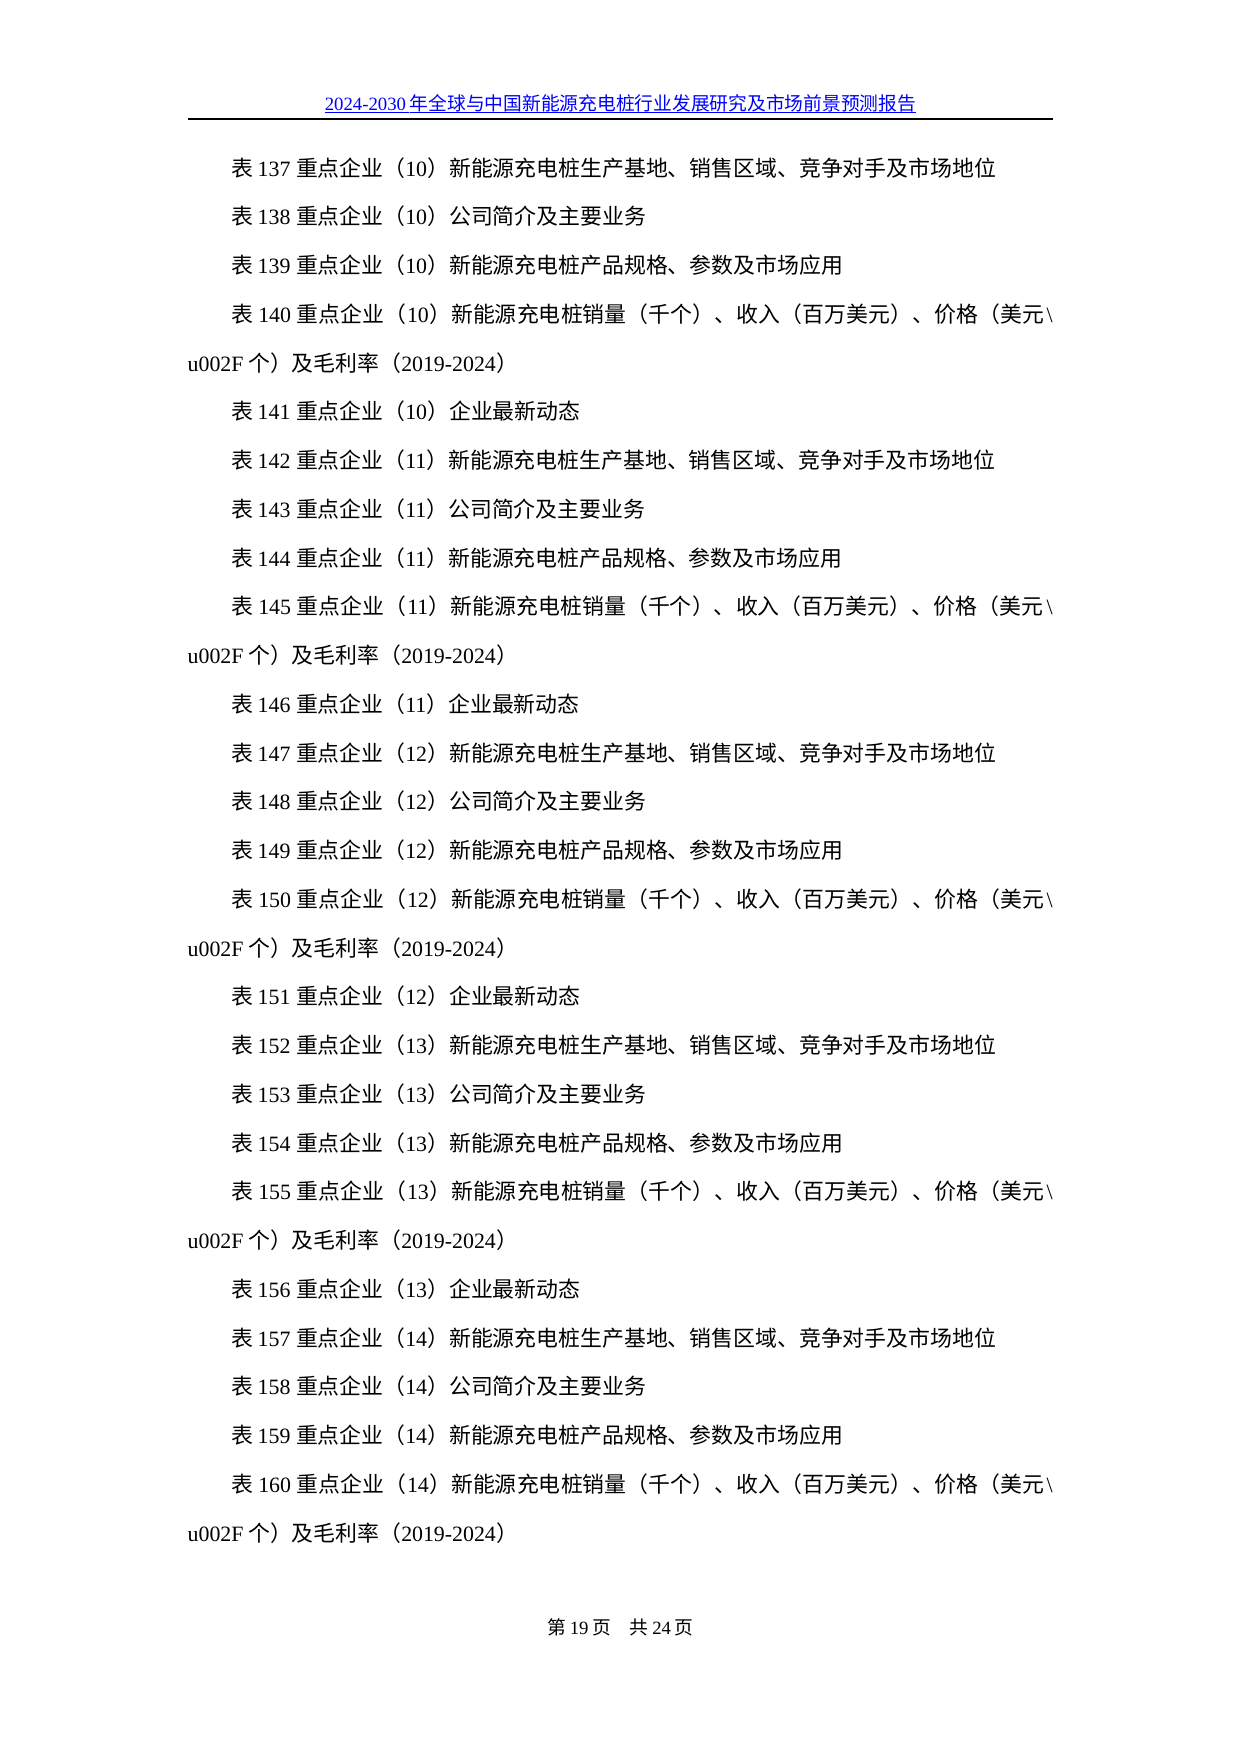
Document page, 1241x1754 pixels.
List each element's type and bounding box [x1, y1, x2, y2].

text [187, 150, 1053, 1548]
